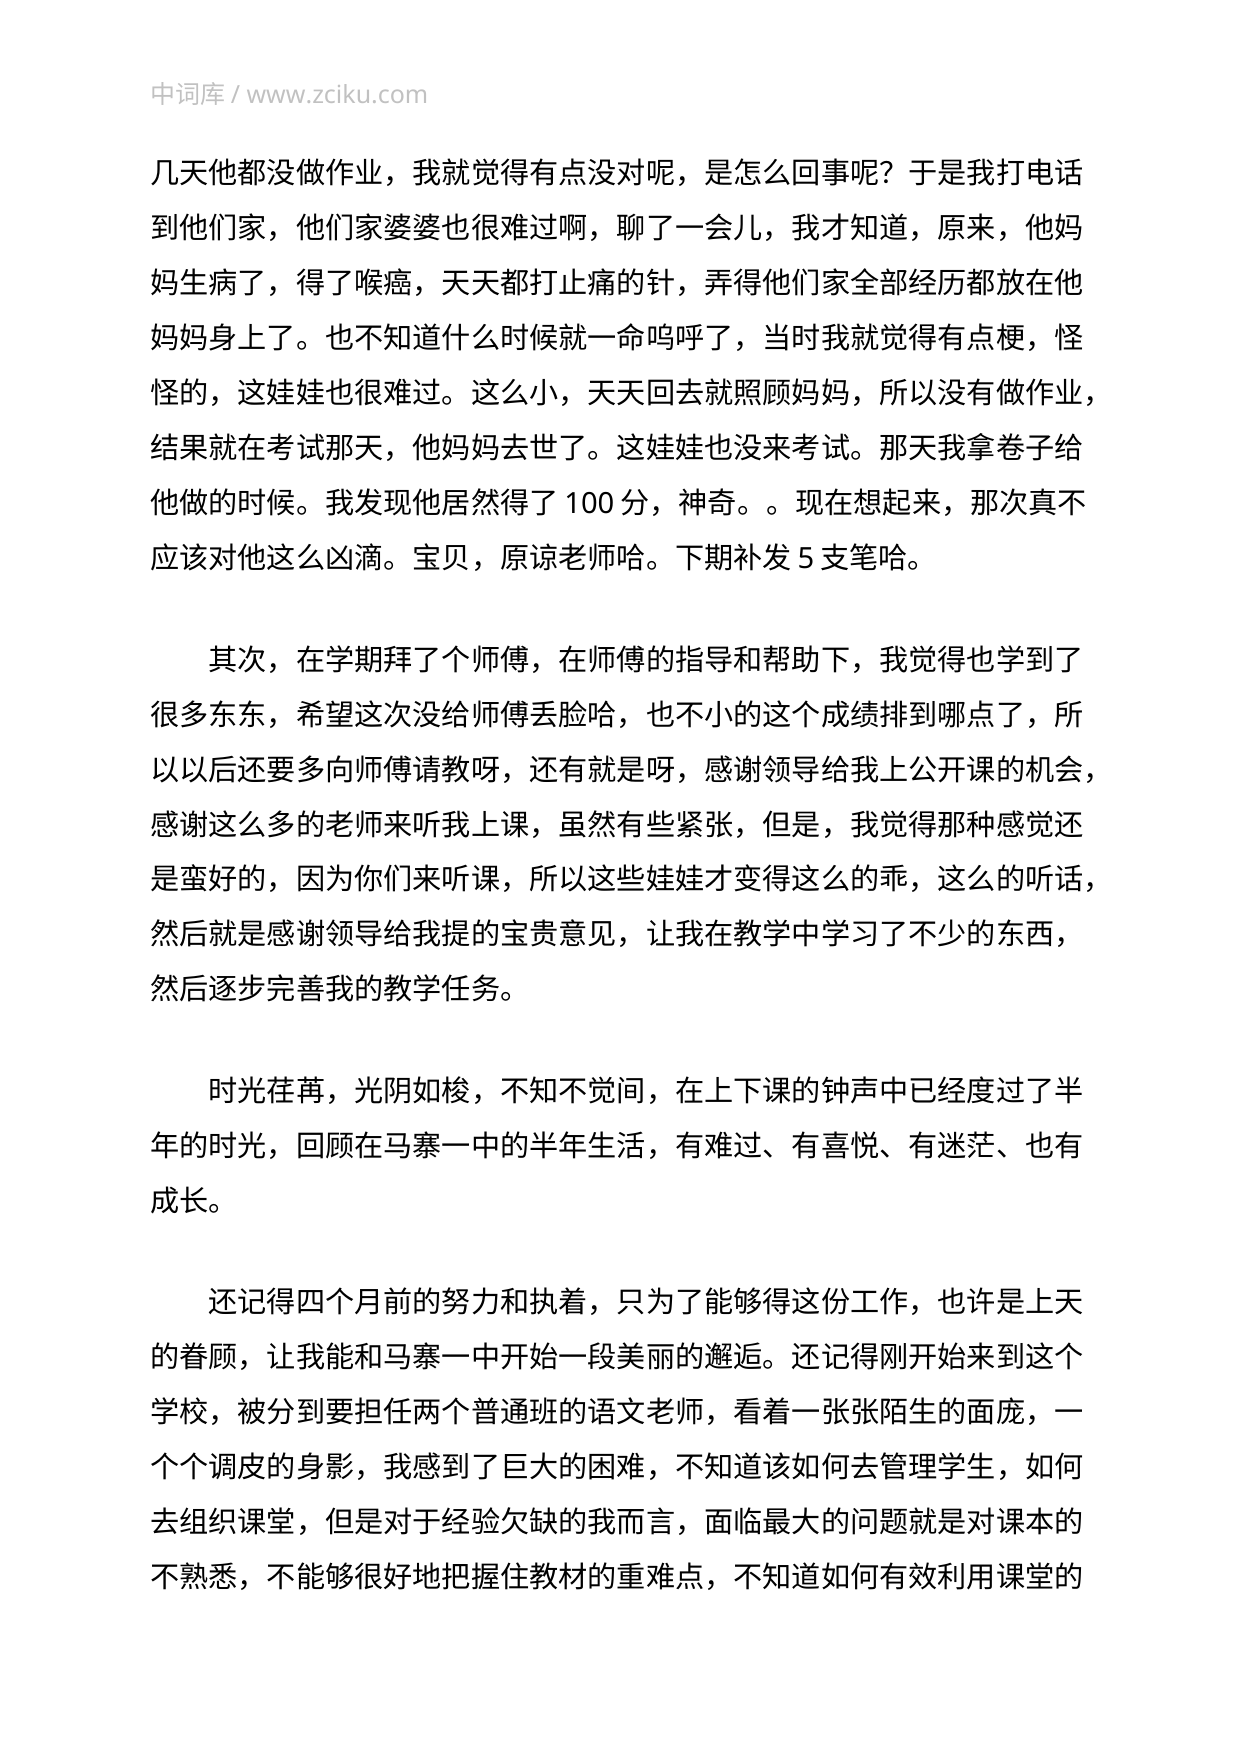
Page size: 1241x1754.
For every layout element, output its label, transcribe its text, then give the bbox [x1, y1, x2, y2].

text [150, 1279, 1090, 1596]
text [150, 150, 1090, 577]
text 其次，在学期拜了个师傅，在师傅的指导和帮助下，我觉得也学到了很多东东，希望这次没给师傅丢脸哈，也不小的这个成绩排到哪点了，所以以后还要多向师傅请教呀，还有就是呀，感谢领导给我上公开课的机会，感谢这么多的老师来听我上课，虽然有些紧张，但是，我觉得那种感觉还是蛮好的，因为你们来听课，所以这些娃娃才变得这么的乖，这么的听话，然后就是感谢领导给我提的宝贵意见，让我在教学中学习了不少的东西，然后逐步完善我的教学任务。 [150, 636, 1090, 1008]
text 时光荏苒，光阴如梭，不知不觉间，在上下课的钟声中已经度过了半年的时光，回顾在马寨一中的半年生活，有难过、有喜悦、有迷茫、也有成长。 [150, 1067, 1090, 1219]
